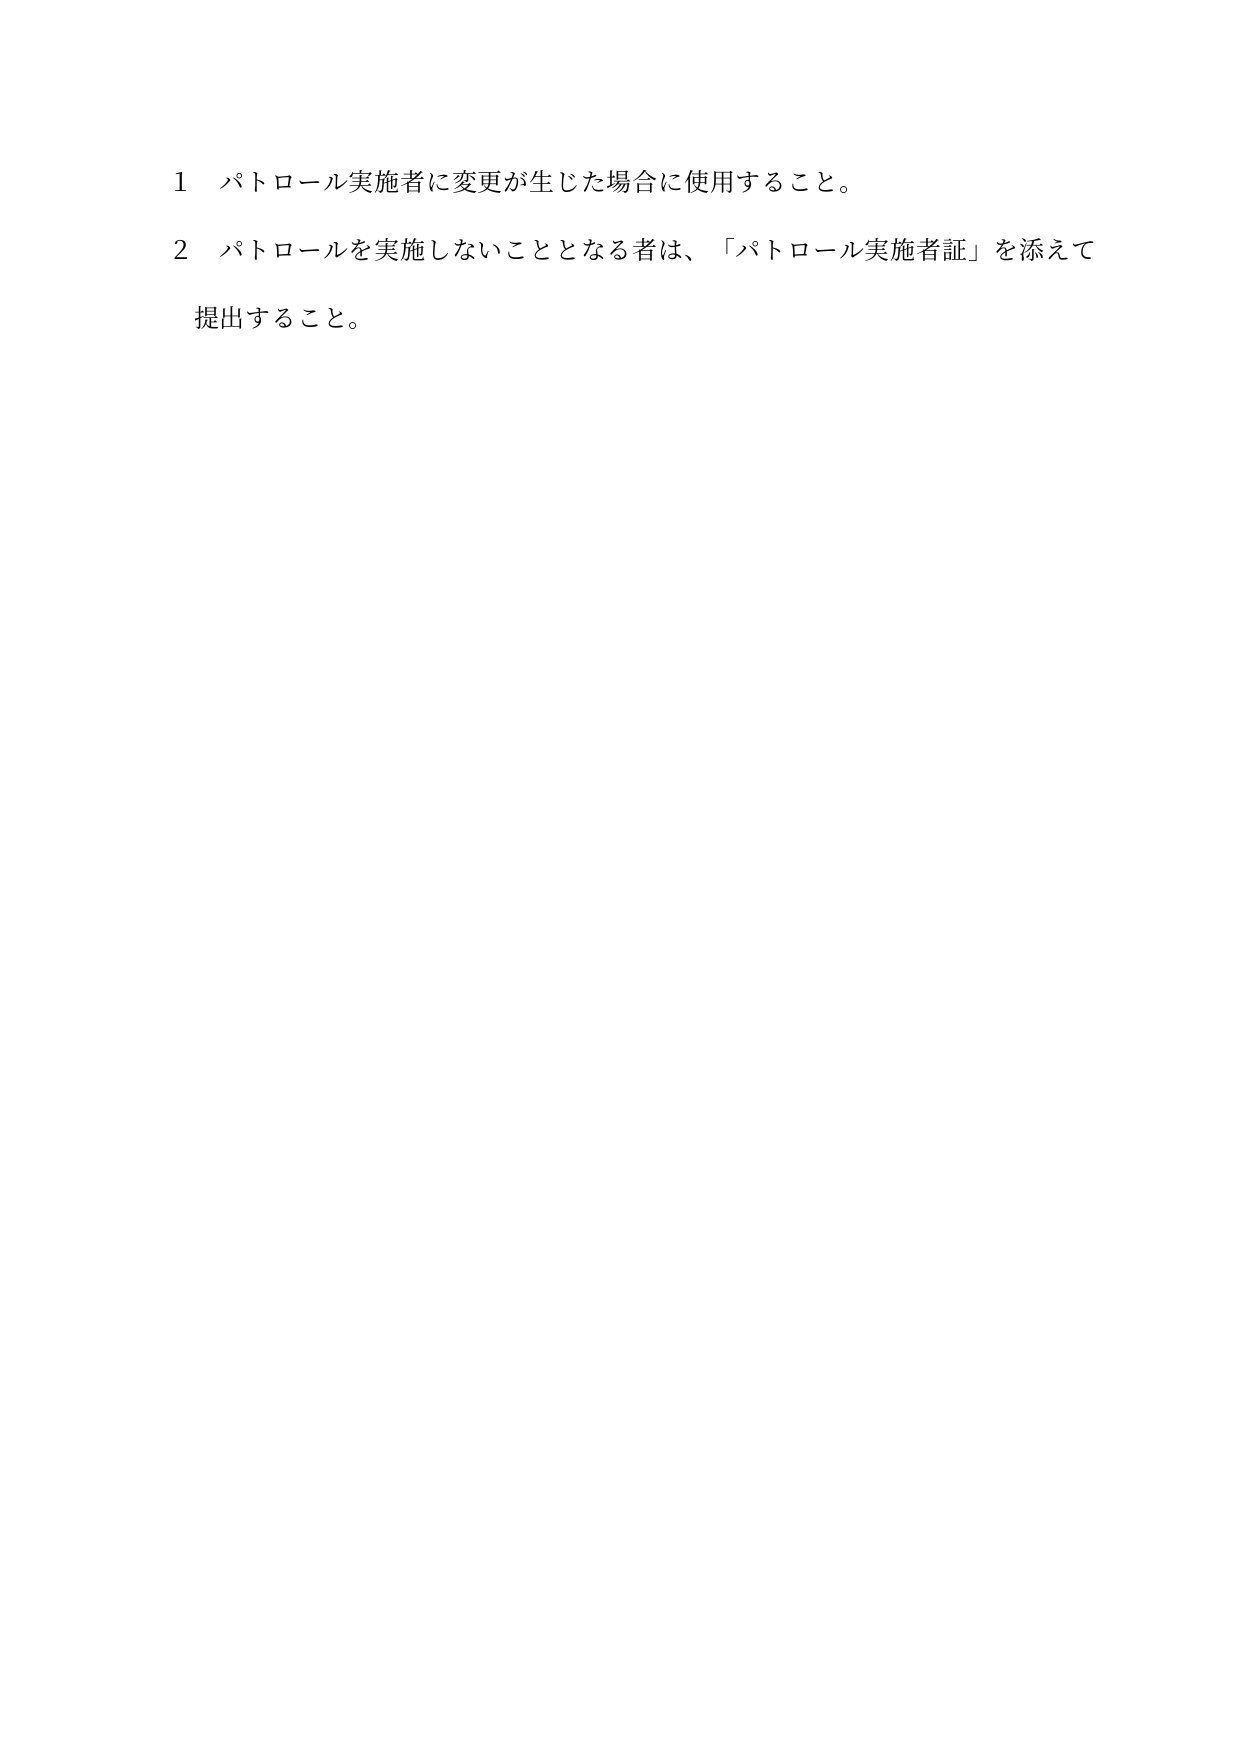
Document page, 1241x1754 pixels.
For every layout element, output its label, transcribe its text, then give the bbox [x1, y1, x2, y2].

text １ パトロール実施者に変更が生じた場合に使用すること。 [142, 147, 1098, 215]
text ２ パトロールを実施しないこととなる者は、「パトロール実施者証」を添えて提出すること。 [142, 215, 1098, 351]
